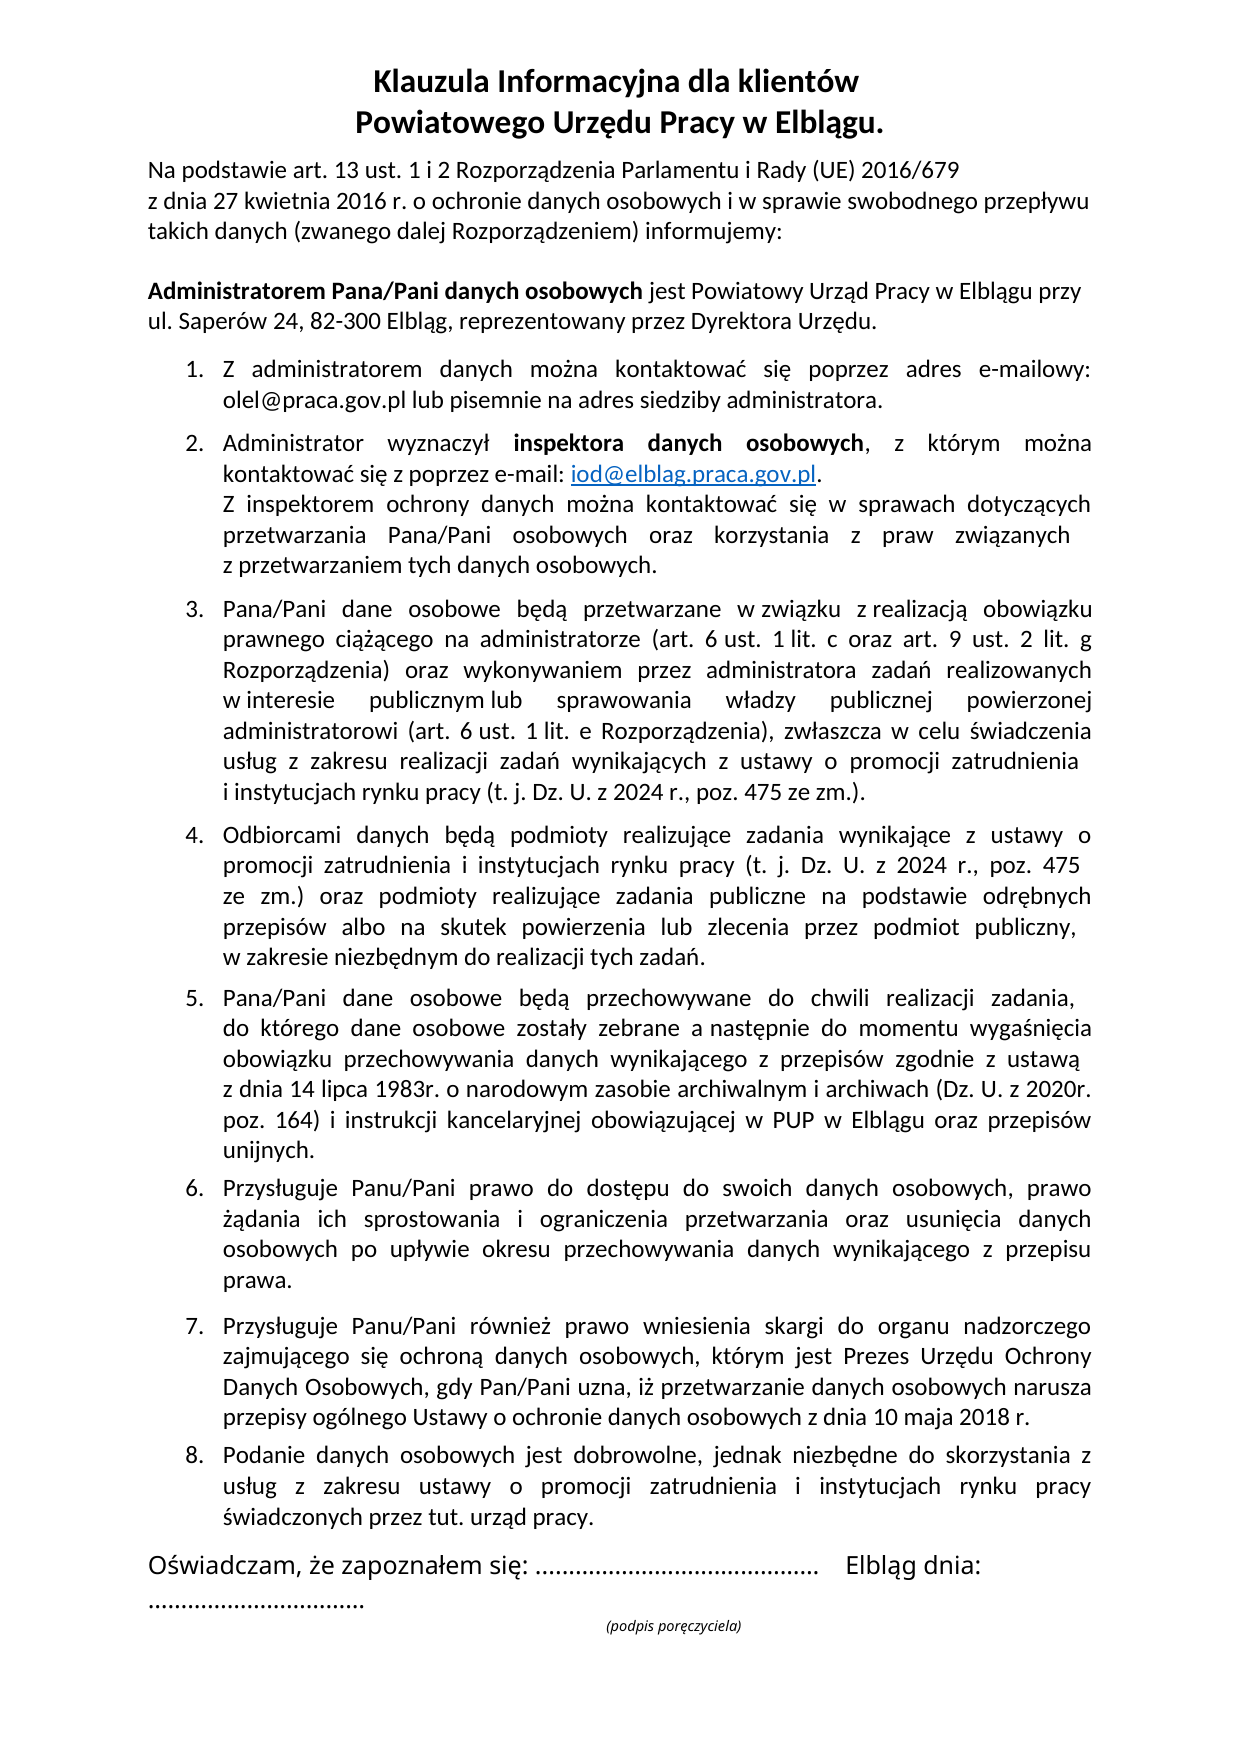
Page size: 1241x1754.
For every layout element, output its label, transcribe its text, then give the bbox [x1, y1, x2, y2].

list Pana/Pani dane osobowe będą przechowywane do chwili realizacji zadania, do którego dane osobowe zostały zebrane a następnie do momentu wygaśnięcia obowiązku przechowywania danych wynikającego z przepisów zgodnie z ustawą z dnia 14 lipca 1983r. o narodowym zasobie archiwalnym i archiwach (Dz. U. z 2020r. poz. 164) i instrukcji kancelaryjnej obowiązującej w PUP w Elblągu oraz przepisów unijnych. [185, 982, 1093, 1165]
list Przysługuje Panu/Pani prawo do dostępu do swoich danych osobowych, prawo żądania ich sprostowania i ograniczenia przetwarzania oraz usunięcia danych osobowych po upływie okresu przechowywania danych wynikającego z przepisu prawa. [185, 1173, 1093, 1295]
list Pana/Pani dane osobowe będą przetwarzane w związku z realizacją obowiązku prawnego ciążącego na administratorze (art. 6 ust. 1 lit. c oraz art. 9 ust. 2 lit. g Rozporządzenia) oraz wykonywaniem przez administratora zadań realizowanych w interesie publicznym lub sprawowania władzy publicznej powierzonej administratorowi (art. 6 ust. 1 lit. e Rozporządzenia), zwłaszcza w celu świadczenia usług z zakresu realizacji zadań wynikających z ustawy o promocji zatrudnienia i instytucjach rynku pracy (t. j. Dz. U. z 2024 r., poz. 475 ze zm.). [185, 593, 1093, 806]
list Odbiorcami danych będą podmioty realizujące zadania wynikające z ustawy o promocji zatrudnienia i instytucjach rynku pracy (t. j. Dz. U. z 2024 r., poz. 475 ze zm.) oraz podmioty realizujące zadania publiczne na podstawie odrębnych przepisów albo na skutek powierzenia lub zlecenia przez podmiot publiczny, w zakresie niezbędnym do realizacji tych zadań. [185, 819, 1093, 972]
text Na podstawie art. 13 ust. 1 i 2 Rozporządzenia Parlamentu i Rady (UE) 2016/679 z dnia 27 kwietnia 2016 r. o ochronie danych osobowych i w sprawie swobodnego przepływu takich danych (zwanego dalej Rozporządzeniem) informujemy: [148, 154, 1093, 246]
list Z administratorem danych można kontaktować się poprzez adres e-mailowy: olel@praca.gov.pl lub pisemnie na adres siedziby administratora. [185, 354, 1093, 415]
text Z inspektorem ochrony danych można kontaktować się w sprawach dotyczących przetwarzania Pana/Pani osobowych oraz korzystania z praw związanych z przetwarzaniem tych danych osobowych. [223, 488, 1093, 580]
list Podanie danych osobowych jest dobrowolne, jednak niezbędne do skorzystania z usług z zakresu ustawy o promocji zatrudnienia i instytucjach rynku pracy świadczonych przez tut. urząd pracy. [185, 1440, 1093, 1531]
list Administrator wyznaczył inspektora danych osobowych, z którym można kontaktować się z poprzez e-mail: iod@elblag.praca.gov.pl. [185, 427, 1093, 488]
list Przysługuje Panu/Pani również prawo wniesienia skargi do organu nadzorczego zajmującego się ochroną danych osobowych, którym jest Prezes Urzędu Ochrony Danych Osobowych, gdy Pan/Pani uzna, iż przetwarzanie danych osobowych narusza przepisy ogólnego Ustawy o ochronie danych osobowych z dnia 10 maja 2018 r. [185, 1310, 1093, 1432]
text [148, 1548, 1093, 1616]
text Klauzula Informacyjna dla klientów Powiatowego Urzędu Pracy w Elblągu. [148, 60, 1093, 142]
text (podpis poręczyciela) [148, 1616, 1093, 1636]
text Administratorem Pana/Pani danych osobowych jest Powiatowy Urząd Pracy w Elblągu przy ul. Saperów 24, 82-300 Elbląg, reprezentowany przez Dyrektora Urzędu. [148, 275, 1093, 336]
